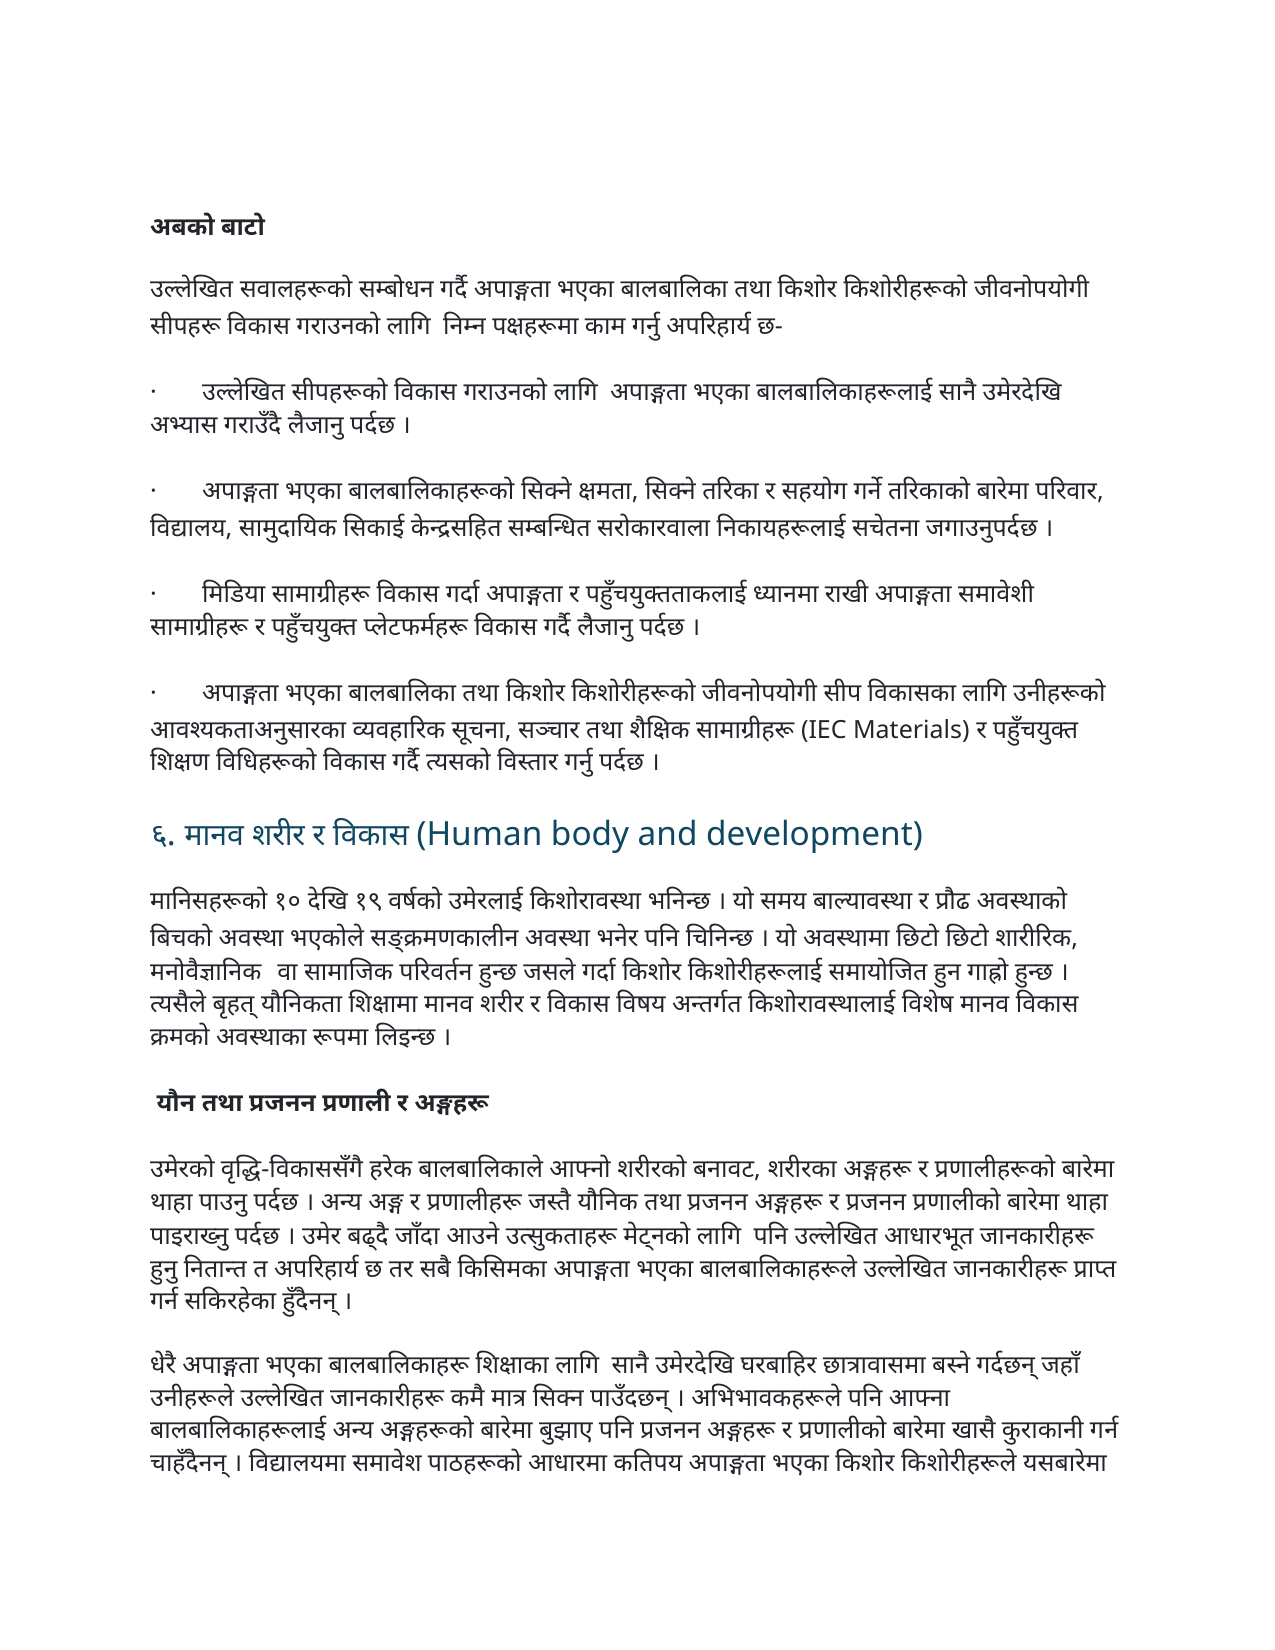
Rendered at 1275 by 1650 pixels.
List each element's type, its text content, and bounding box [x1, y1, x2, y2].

subtitle ६. मानव शरीर र विकास (Human body and development) [150, 810, 1125, 858]
text उमेरको वृद्धि-विकाससँगै हरेक बालबालिकाले आफ्नो शरीरको बनावट, शरीरका अङ्गहरू र प्रणालीहरूको बारेमा थाहा पाउनु पर्दछ । अन्य अङ्ग र प्रणालीहरू जस्तै यौनिक तथा प्रजनन अङ्गहरू र प्रजनन प्रणालीको बारेमा थाहा पाइराख्नु पर्दछ । उमेर बढ्दै जाँदा आउने उत्सुकताहरू मेट्नको लागि पनि उल्लेखित आधारभूत जानकारीहरू हुनु नितान्त त अपरिहार्य छ तर सबै किसिमका अपाङ्गता भएका बालबालिकाहरूले उल्लेखित जानकारीहरू प्राप्त गर्न सकिरहेका हुँदैनन् । [150, 1151, 1125, 1320]
text · अपाङ्गता भएका बालबालिकाहरूको सिक्ने क्षमता, सिक्ने तरिका र सहयोग गर्ने तरिकाको बारेमा परिवार, विद्यालय, सामुदायिक सिकाई केन्द्रसहित सम्बन्धित सरोकारवाला निकायहरूलाई सचेतना जगाउनुपर्दछ । [150, 472, 1125, 546]
text · मिडिया सामाग्रीहरू विकास गर्दा अपाङ्गता र पहुँचयुक्तताकलाई ध्यानमा राखी अपाङ्गता समावेशी सामाग्रीहरू र पहुँचयुक्त प्लेटफर्महरू विकास गर्दै लैजानु पर्दछ । [150, 576, 1125, 645]
text मानिसहरूको १० देखि १९ वर्षको उमेरलाई किशोरावस्था भनिन्छ । यो समय बाल्यावस्था र प्रौढ अवस्थाको बिचको अवस्था भएकोले सङ्क्रमणकालीन अवस्था भनेर पनि चिनिन्छ । यो अवस्थामा छिटो छिटो शारीरिक, मनोवैज्ञानिक वा सामाजिक परिवर्तन हुन्छ जसले गर्दा किशोर किशोरीहरूलाई समायोजित हुन गाह्रो हुन्छ । त्यसैले बृहत् यौनिकता शिक्षामा मानव शरीर र विकास विषय अन्तर्गत किशोरावस्थालाई विशेष मानव विकास क्रमको अवस्थाका रूपमा लिइन्छ । [150, 887, 1125, 1055]
text · अपाङ्गता भएका बालबालिका तथा किशोर किशोरीहरूको जीवनोपयोगी सीप विकासका लागि उनीहरूको आवश्यकताअनुसारका व्यवहारिक सूचना, सञ्चार तथा शैक्षिक सामाग्रीहरू (IEC Materials) र पहुँचयुक्त शिक्षण विधिहरूको विकास गर्दै त्यसको विस्तार गर्नु पर्दछ । [150, 674, 1125, 781]
text उल्लेखित सवालहरूको सम्बोधन गर्दै अपाङ्गता भएका बालबालिका तथा किशोर किशोरीहरूको जीवनोपयोगी सीपहरू विकास गराउनको लागि निम्न पक्षहरूमा काम गर्नु अपरिहार्य छ- [150, 275, 1125, 344]
text · उल्लेखित सीपहरूको विकास गराउनको लागि अपाङ्गता भएका बालबालिकाहरूलाई सानै उमेरदेखि अभ्यास गराउँदै लैजानु पर्दछ । [150, 374, 1125, 443]
text अबको बाटो [150, 213, 1125, 246]
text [150, 1349, 1125, 1481]
text यौन तथा प्रजनन प्रणाली र अङ्गहरू [150, 1084, 1125, 1122]
